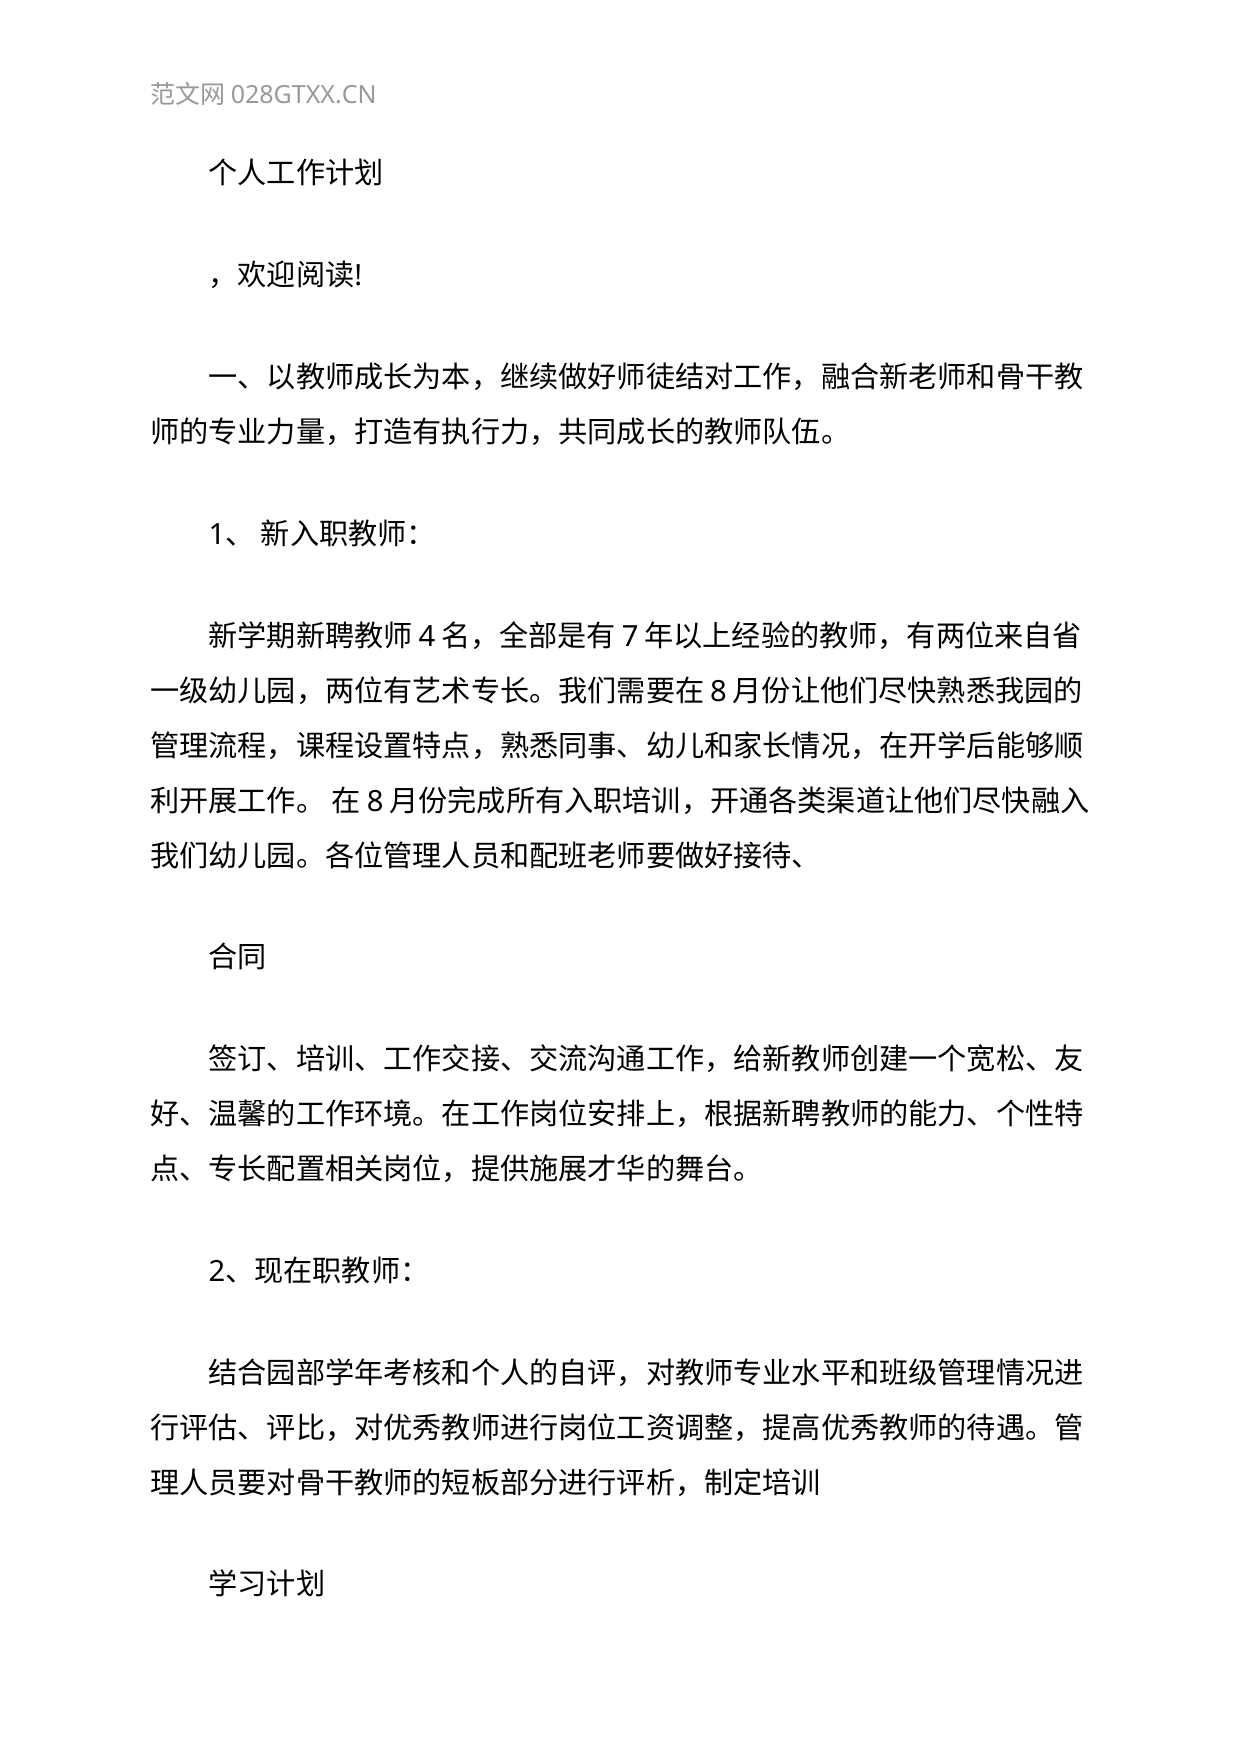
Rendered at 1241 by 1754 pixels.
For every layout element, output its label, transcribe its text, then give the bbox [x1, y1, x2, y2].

text 2、现在职教师： [150, 1247, 1090, 1290]
text 学习计划 [150, 1561, 1090, 1603]
text 新学期新聘教师4名，全部是有7年以上经验的教师，有两位来自省一级幼儿园，两位有艺术专长。我们需要在8月份让他们尽快熟悉我园的管理流程，课程设置特点，熟悉同事、幼儿和家长情况，在开学后能够顺利开展工作。 在8月份完成所有入职培训，开通各类渠道让他们尽快融入我们幼儿园。各位管理人员和配班老师要做好接待、 [150, 612, 1090, 874]
text 签订、培训、工作交接、交流沟通工作，给新教师创建一个宽松、友好、温馨的工作环境。在工作岗位安排上，根据新聘教师的能力、个性特点、专长配置相关岗位，提供施展才华的舞台。 [150, 1036, 1090, 1188]
text 一、以教师成长为本，继续做好师徒结对工作，融合新老师和骨干教师的专业力量，打造有执行力，共同成长的教师队伍。 [150, 354, 1090, 451]
text 个人工作计划 [150, 150, 1090, 192]
text 合同 [150, 934, 1090, 976]
text 1、 新入职教师： [150, 510, 1090, 553]
text 结合园部学年考核和个人的自评，对教师专业水平和班级管理情况进行评估、评比，对优秀教师进行岗位工资调整，提高优秀教师的待遇。管理人员要对骨干教师的短板部分进行评析，制定培训 [150, 1349, 1090, 1501]
text ，欢迎阅读! [150, 252, 1090, 294]
